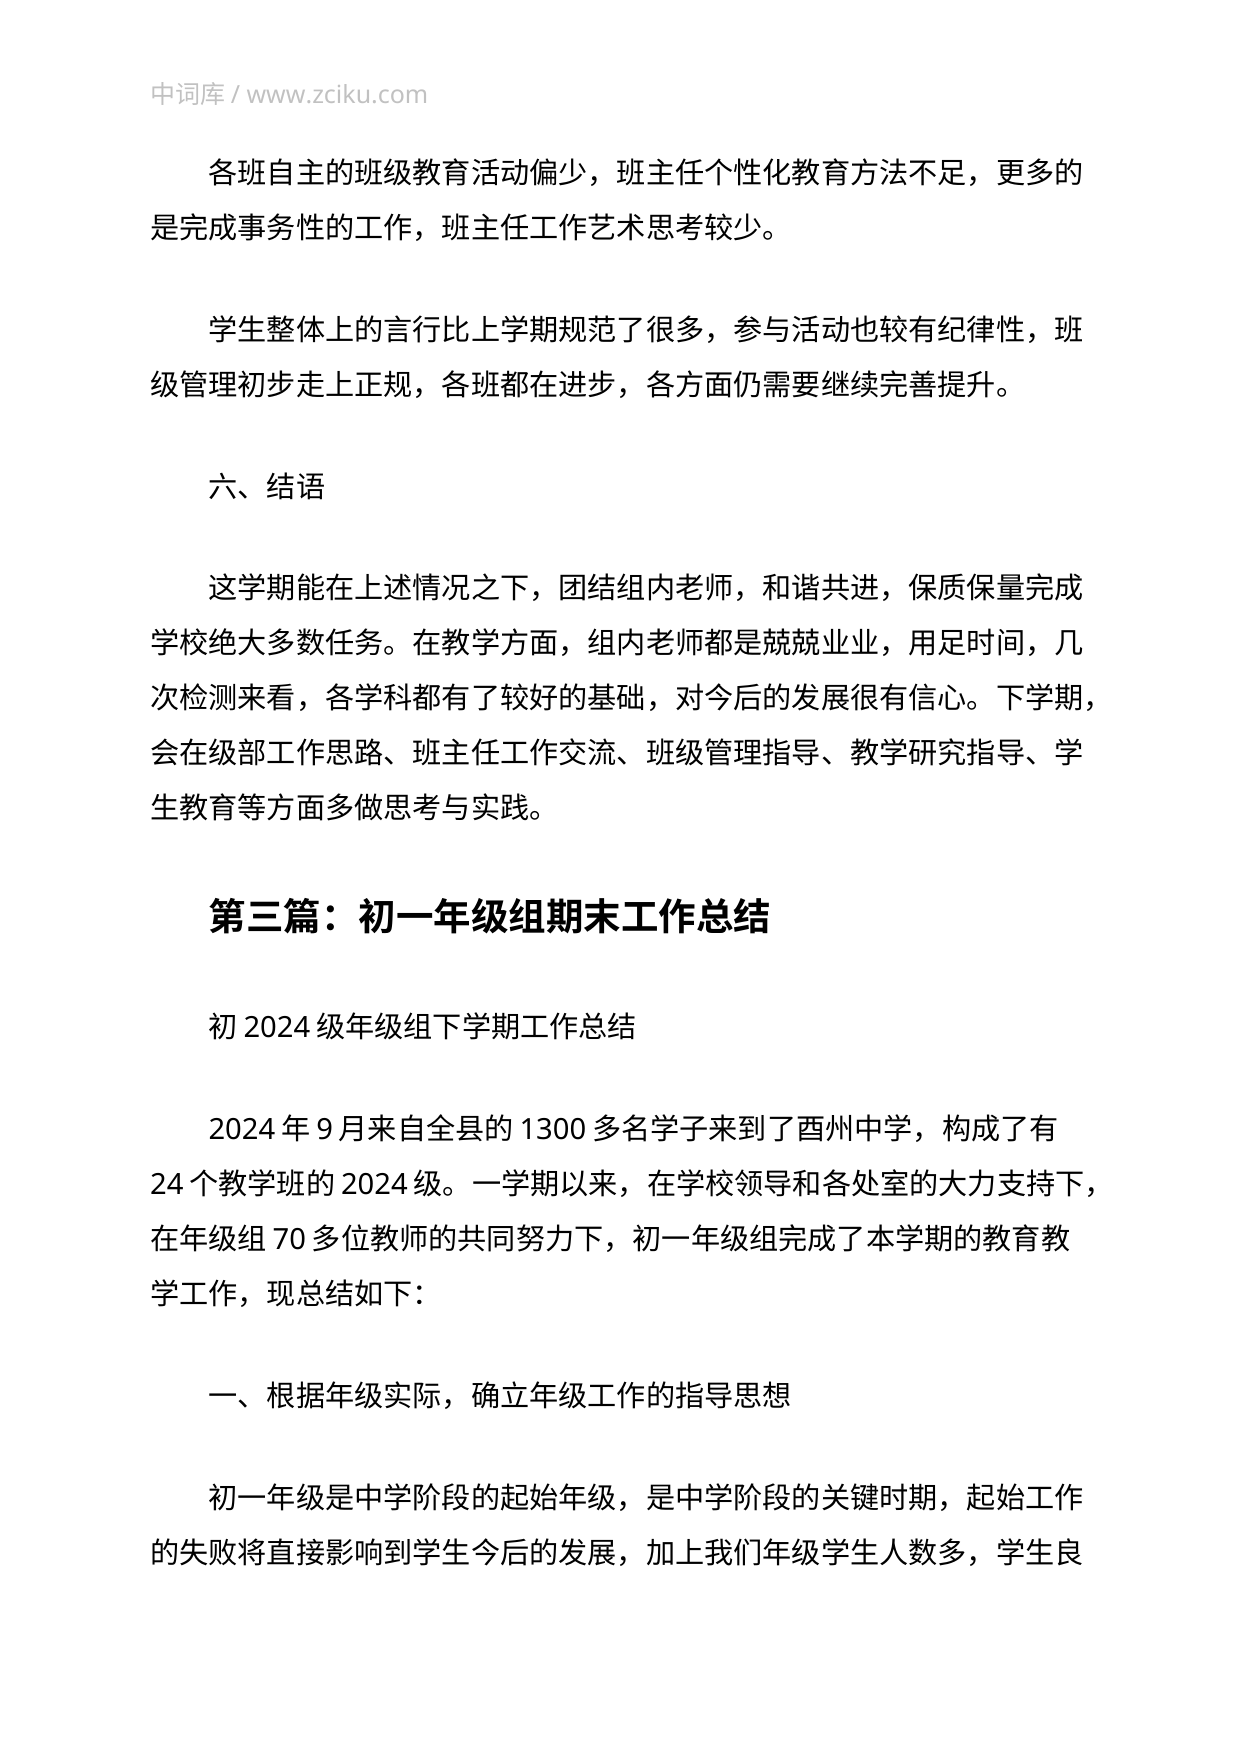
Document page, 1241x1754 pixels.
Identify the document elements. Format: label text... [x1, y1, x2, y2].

text 学生整体上的言行比上学期规范了很多，参与活动也较有纪律性，班级管理初步走上正规，各班都在进步，各方面仍需要继续完善提升。 [150, 307, 1090, 404]
text 一、根据年级实际，确立年级工作的指导思想 [150, 1373, 1090, 1415]
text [150, 1474, 1090, 1572]
text 各班自主的班级教育活动偏少，班主任个性化教育方法不足，更多的是完成事务性的工作，班主任工作艺术思考较少。 [150, 150, 1090, 247]
text 初2024级年级组下学期工作总结 [150, 1004, 1090, 1046]
text 第三篇：初一年级组期末工作总结 [150, 886, 1090, 941]
text 2024年9月来自全县的1300多名学子来到了酉州中学，构成了有24个教学班的2024级。一学期以来，在学校领导和各处室的大力支持下，在年级组70多位教师的共同努力下，初一年级组完成了本学期的教育教学工作，现总结如下： [150, 1106, 1090, 1313]
text 六、结语 [150, 463, 1090, 506]
text 这学期能在上述情况之下，团结组内老师，和谐共进，保质保量完成学校绝大多数任务。在教学方面，组内老师都是兢兢业业，用足时间，几次检测来看，各学科都有了较好的基础，对今后的发展很有信心。下学期，会在级部工作思路、班主任工作交流、班级管理指导、教学研究指导、学生教育等方面多做思考与实践。 [150, 565, 1090, 827]
